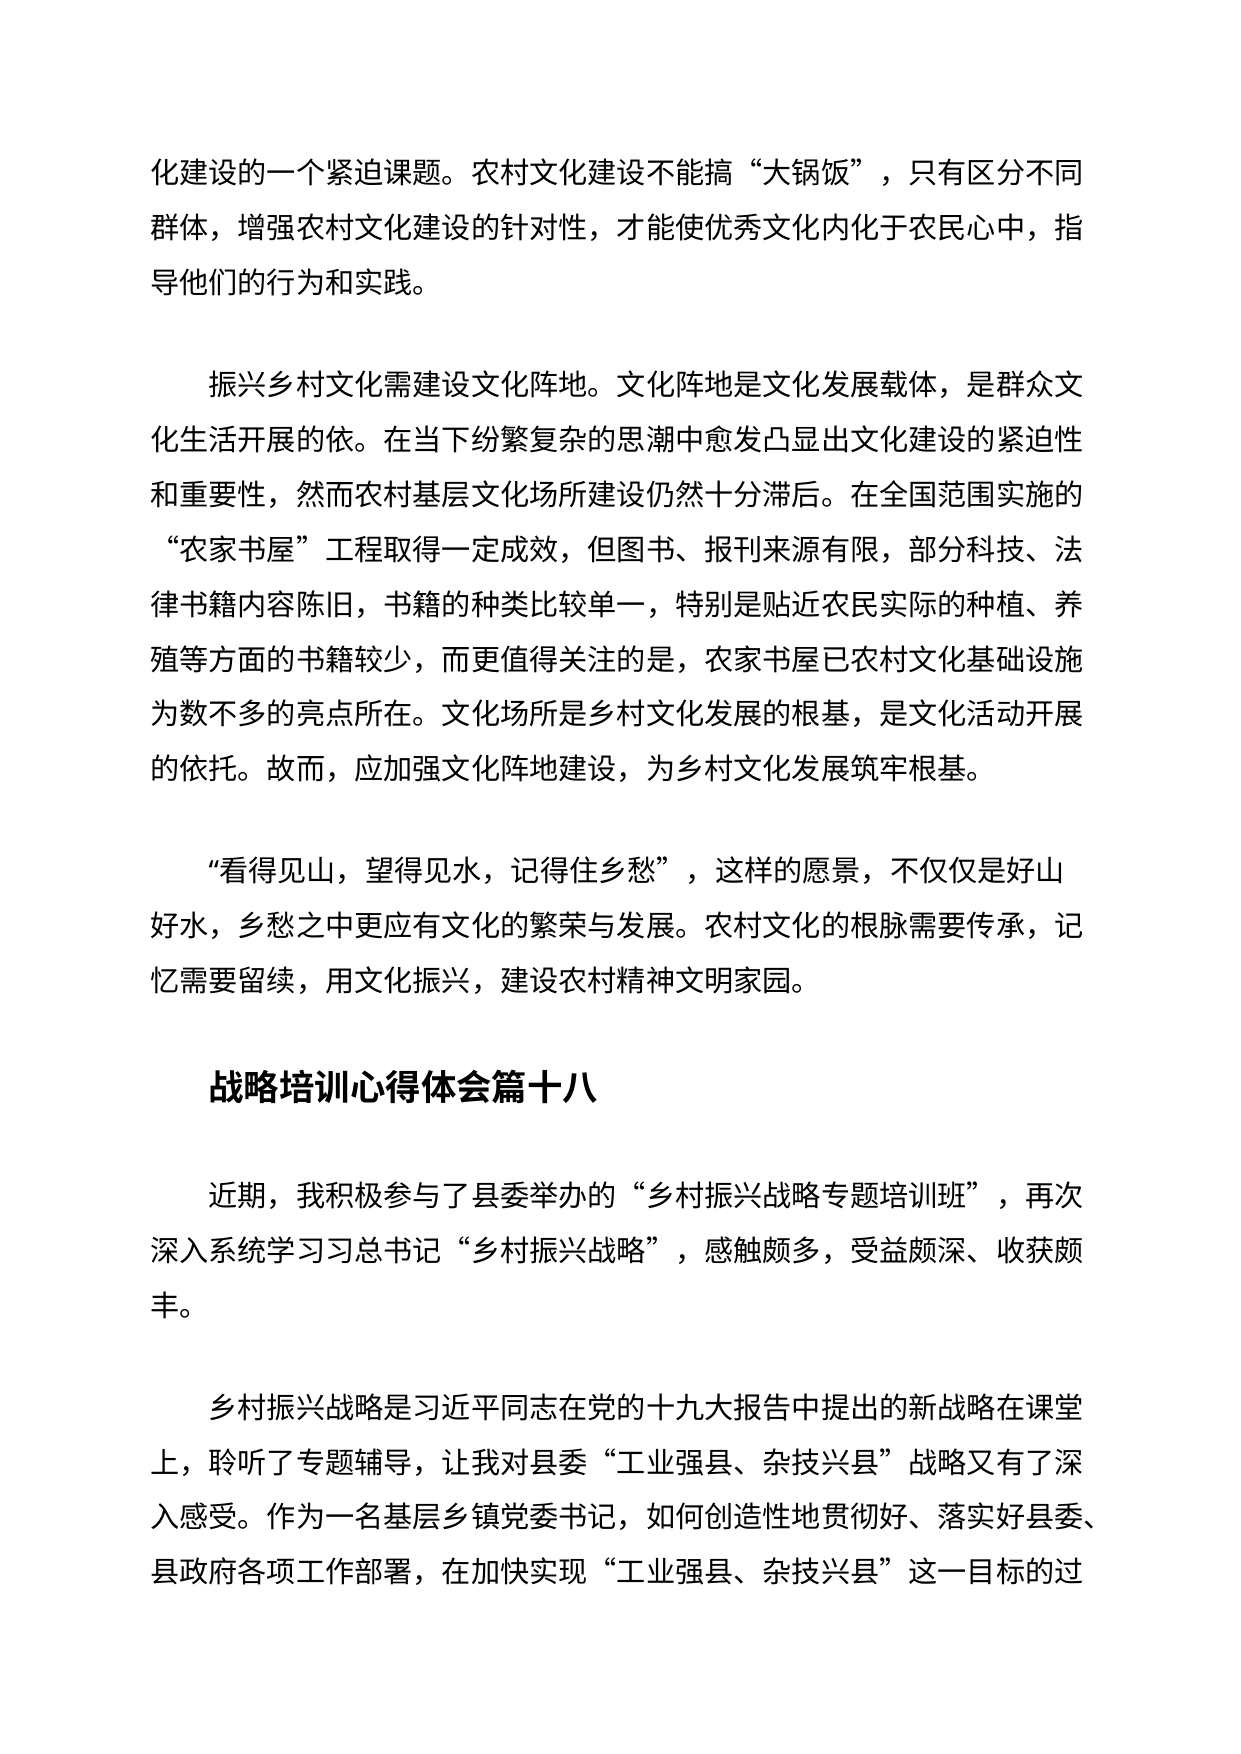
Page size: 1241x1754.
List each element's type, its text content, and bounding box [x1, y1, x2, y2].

text 战略培训心得体会篇十八 [150, 1059, 1090, 1111]
text 近期，我积极参与了县委举办的“乡村振兴战略专题培训班”，再次深入系统学习习总书记“乡村振兴战略”，感触颇多，受益颇深、收获颇丰。 [150, 1173, 1090, 1325]
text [150, 1384, 1090, 1591]
text “看得见山，望得见水，记得住乡愁”，这样的愿景，不仅仅是好山好水，乡愁之中更应有文化的繁荣与发展。农村文化的根脉需要传承，记忆需要留续，用文化振兴，建设农村精神文明家园。 [150, 848, 1090, 1000]
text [150, 150, 1090, 302]
text 振兴乡村文化需建设文化阵地。文化阵地是文化发展载体，是群众文化生活开展的依。在当下纷繁复杂的思潮中愈发凸显出文化建设的紧迫性和重要性，然而农村基层文化场所建设仍然十分滞后。在全国范围实施的“农家书屋”工程取得一定成效，但图书、报刊来源有限，部分科技、法律书籍内容陈旧，书籍的种类比较单一，特别是贴近农民实际的种植、养殖等方面的书籍较少，而更值得关注的是，农家书屋已农村文化基础设施为数不多的亮点所在。文化场所是乡村文化发展的根基，是文化活动开展的依托。故而，应加强文化阵地建设，为乡村文化发展筑牢根基。 [150, 362, 1090, 788]
